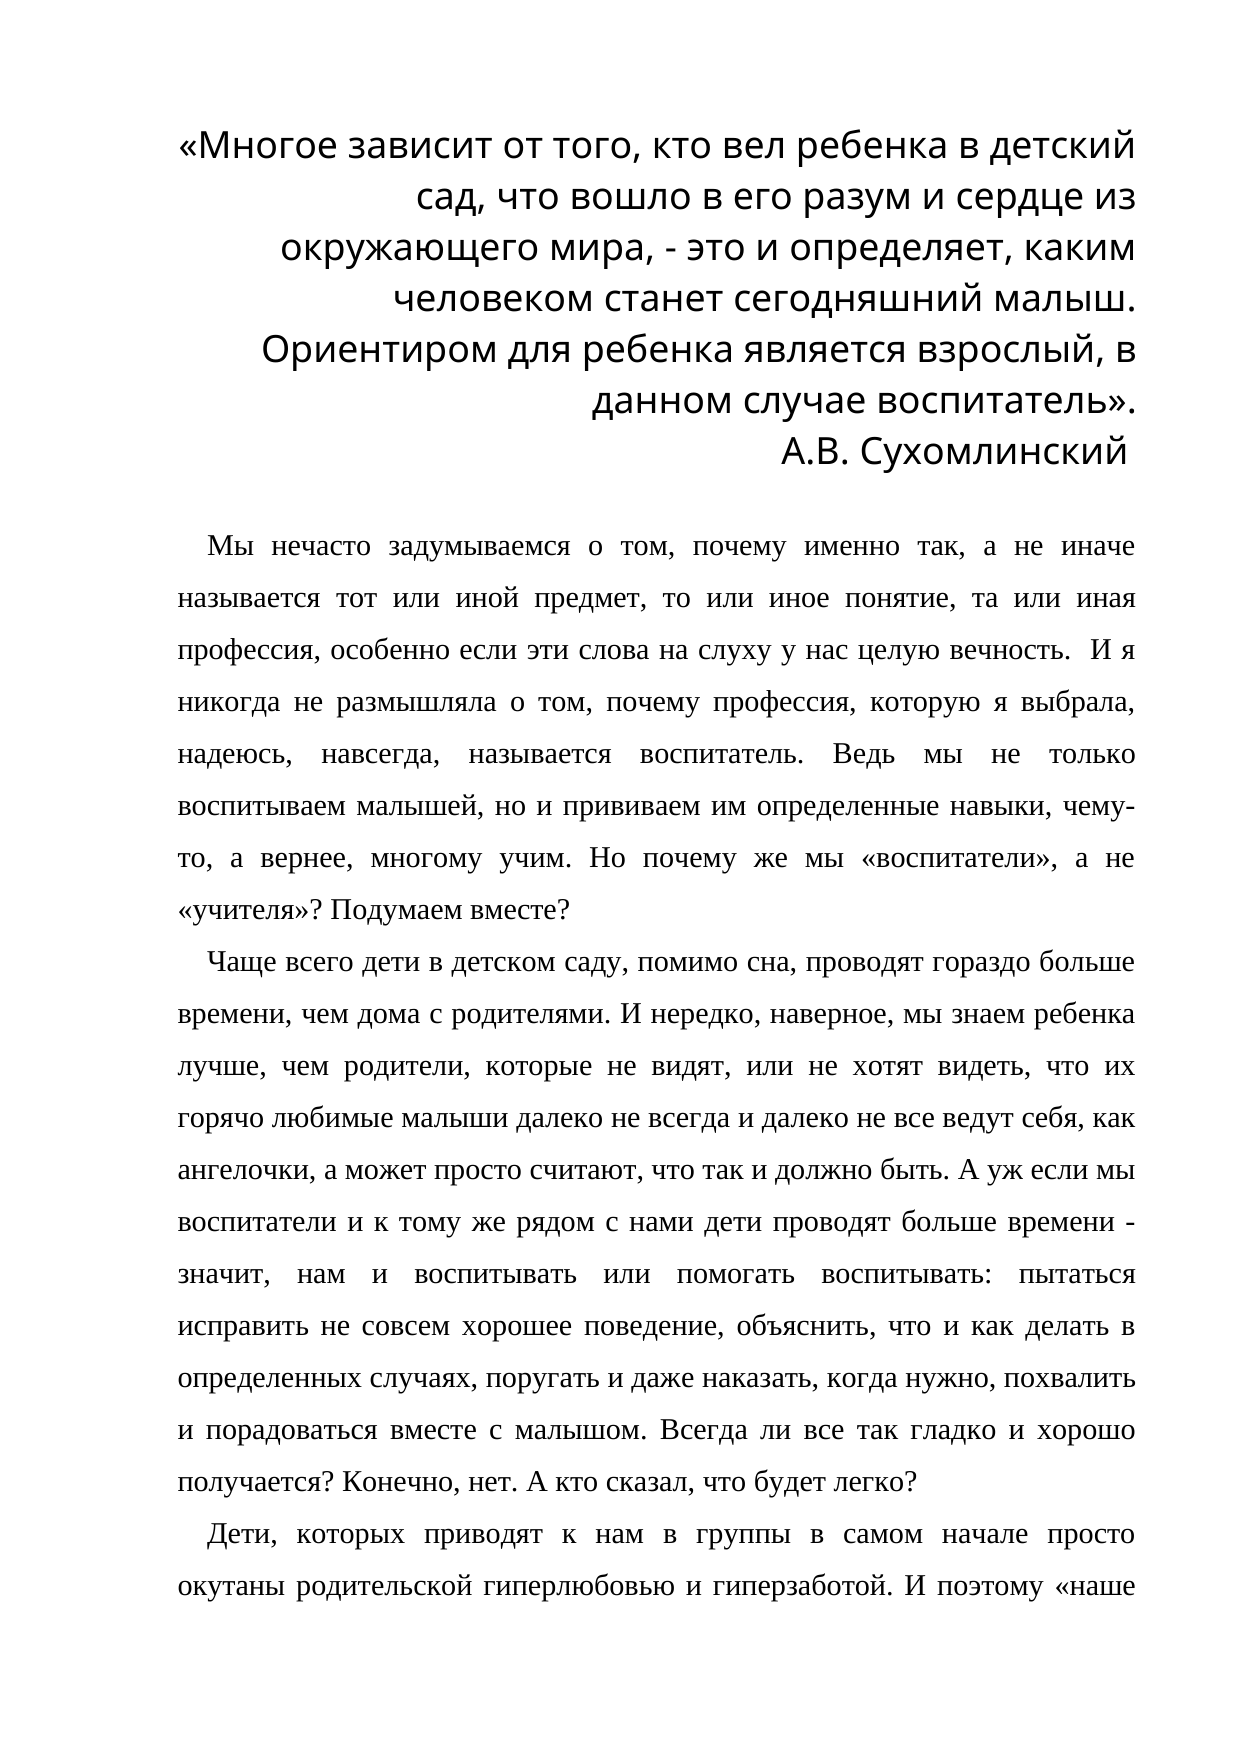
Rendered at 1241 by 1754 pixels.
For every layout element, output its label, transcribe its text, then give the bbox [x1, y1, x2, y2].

text Мы нечасто задумываемся о том, почему именно так, а не иначе называется тот или иной предмет, то или иное понятие, та или иная профессия, особенно если эти слова на слуху у нас целую вечность. И я никогда не размышляла о том, почему профессия, которую я выбрала, надеюсь, навсегда, называется воспитатель. Ведь мы не только воспитываем малышей, но и прививаем им определенные навыки, чему-то, а вернее, многому учим. Но почему же мы «воспитатели», а не «учителя»? Подумаем вместе? [177, 527, 1137, 926]
text «Многое зависит от того, кто вел ребенка в детский сад, что вошло в его разум и сердце из окружающего мира, - это и определяет, каким человеком станет сегодняшний малыш. Ориентиром для ребенка является взрослый, в данном случае воспитатель». [177, 118, 1137, 424]
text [177, 1515, 1137, 1602]
text А.В. Сухомлинский [177, 424, 1137, 475]
text Чаще всего дети в детском саду, помимо сна, проводят гораздо больше времени, чем дома с родителями. И нередко, наверное, мы знаем ребенка лучше, чем родители, которые не видят, или не хотят видеть, что их горячо любимые малыши далеко не всегда и далеко не все ведут себя, как ангелочки, а может просто считают, что так и должно быть. А уж если мы воспитатели и к тому же рядом с нами дети проводят больше времени - значит, нам и воспитывать или помогать воспитывать: пытаться исправить не совсем хорошее поведение, объяснить, что и как делать в определенных случаях, поругать и даже наказать, когда нужно, похвалить и порадоваться вместе с малышом. Всегда ли все так гладко и хорошо получается? Конечно, нет. А кто сказал, что будет легко? [177, 943, 1137, 1498]
